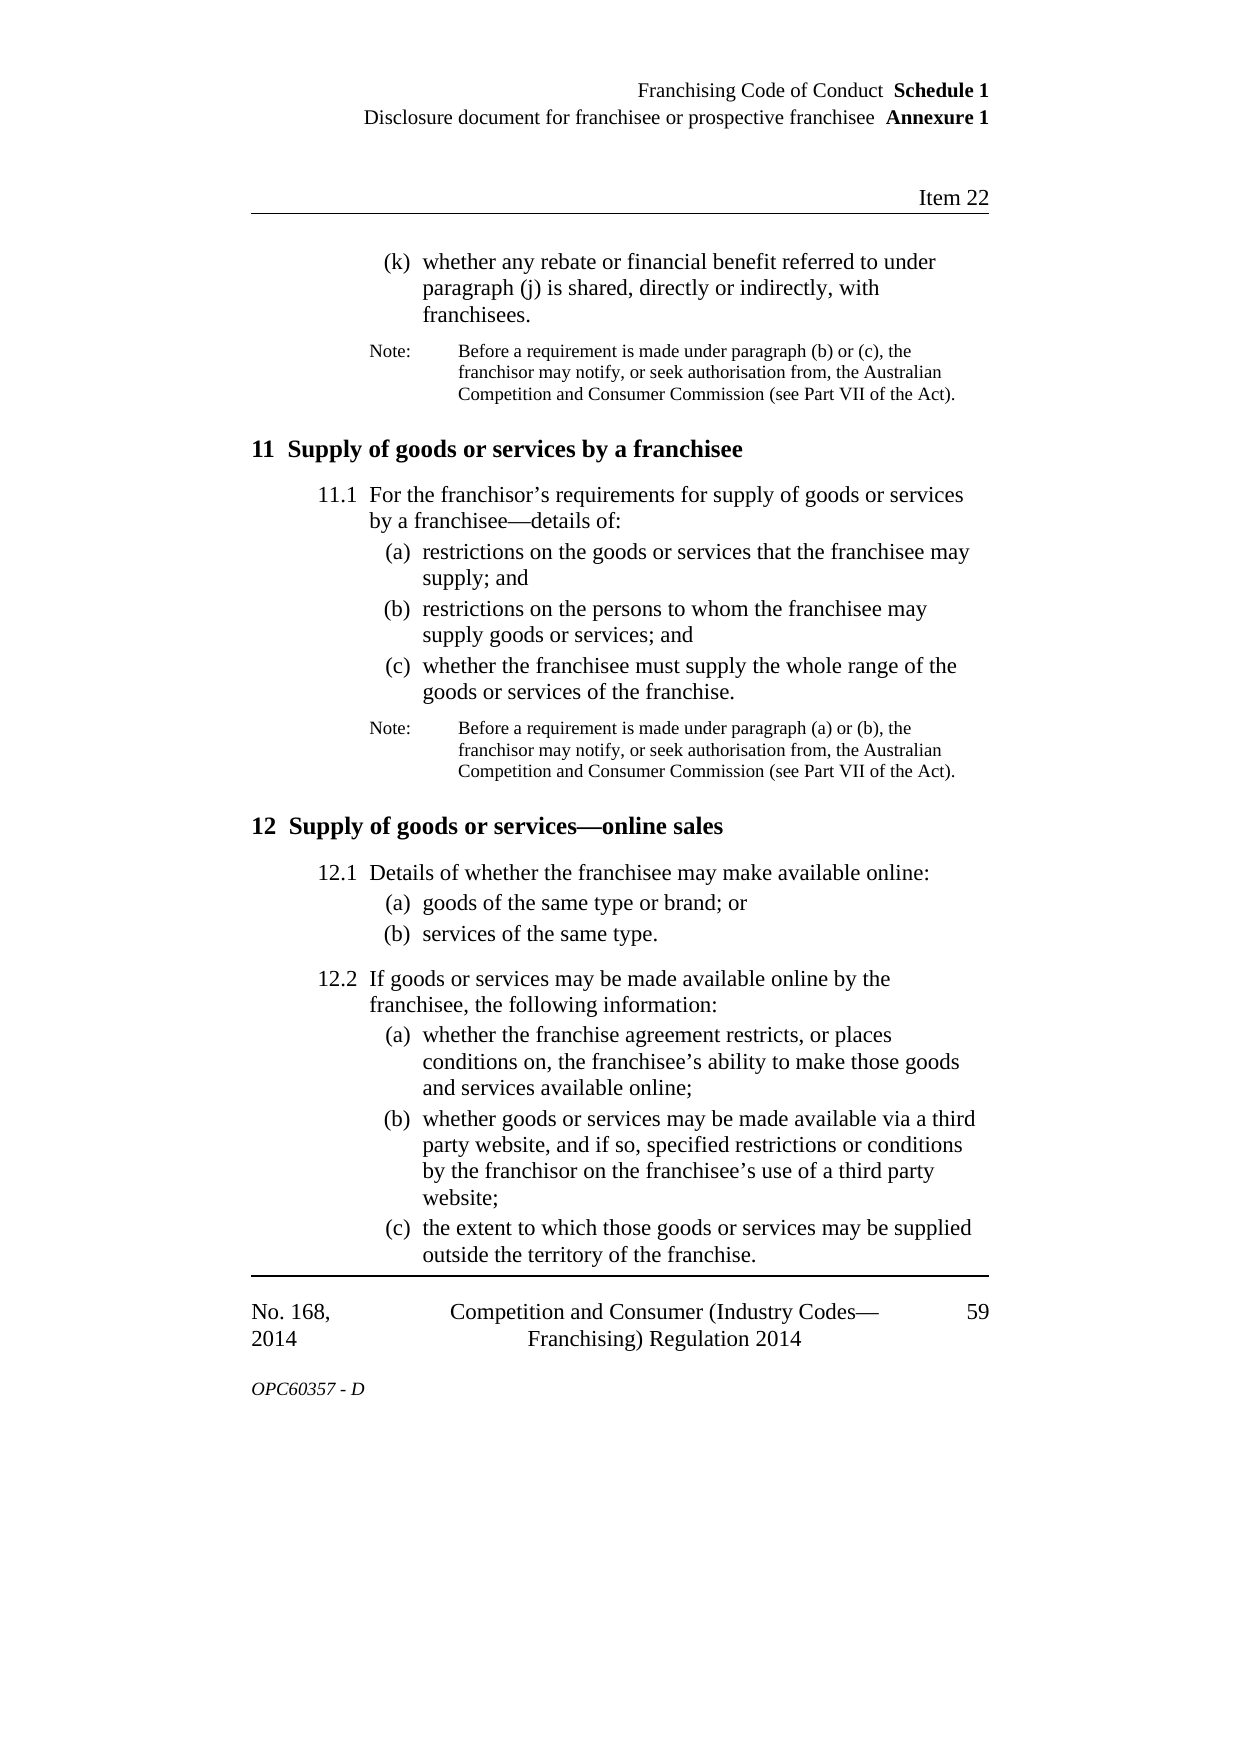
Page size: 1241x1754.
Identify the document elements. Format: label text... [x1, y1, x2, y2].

text (k) whether any rebate or financial benefit referred to under paragraph (j) is shared, directly or indirectly, with franchisees. [251, 248, 989, 327]
text (a) whether the franchise agreement restricts, or places conditions on, the franchisee’s ability to make those goods and services available online; [251, 1022, 989, 1101]
text (b) restrictions on the persons to whom the franchisee may supply goods or services; and [251, 595, 989, 648]
text 11.1 For the franchisor’s requirements for supply of goods or services by a franchisee—details of: [251, 481, 989, 534]
text 11 Supply of goods or services by a franchisee [251, 434, 989, 462]
text (b) whether goods or services may be made available via a third party website, and if so, specified restrictions or conditions by the franchisor on the franchisee’s use of a third party website; [251, 1105, 989, 1210]
text (a) goods of the same type or brand; or [251, 889, 989, 915]
text Note: Before a requirement is made under paragraph (a) or (b), the franchisor may notify, or seek authorisation from, the Australian Competition and Consumer Commission (see Part VII of the Act). [369, 717, 989, 782]
text 12.2 If goods or services may be made available online by the franchisee, the following information: [251, 965, 989, 1017]
text (c) the extent to which those goods or services may be supplied outside the territory of the franchise. [251, 1214, 989, 1267]
text Note: Before a requirement is made under paragraph (b) or (c), the franchisor may notify, or seek authorisation from, the Australian Competition and Consumer Commission (see Part VII of the Act). [369, 340, 989, 404]
text 12.1 Details of whether the franchisee may make available online: [251, 858, 989, 885]
text (b) services of the same type. [251, 919, 989, 946]
text (a) restrictions on the goods or services that the franchisee may supply; and [251, 538, 989, 591]
text 12 Supply of goods or services—online sales [251, 811, 989, 840]
text (c) whether the franchisee must supply the whole range of the goods or services of the franchise. [251, 652, 989, 704]
